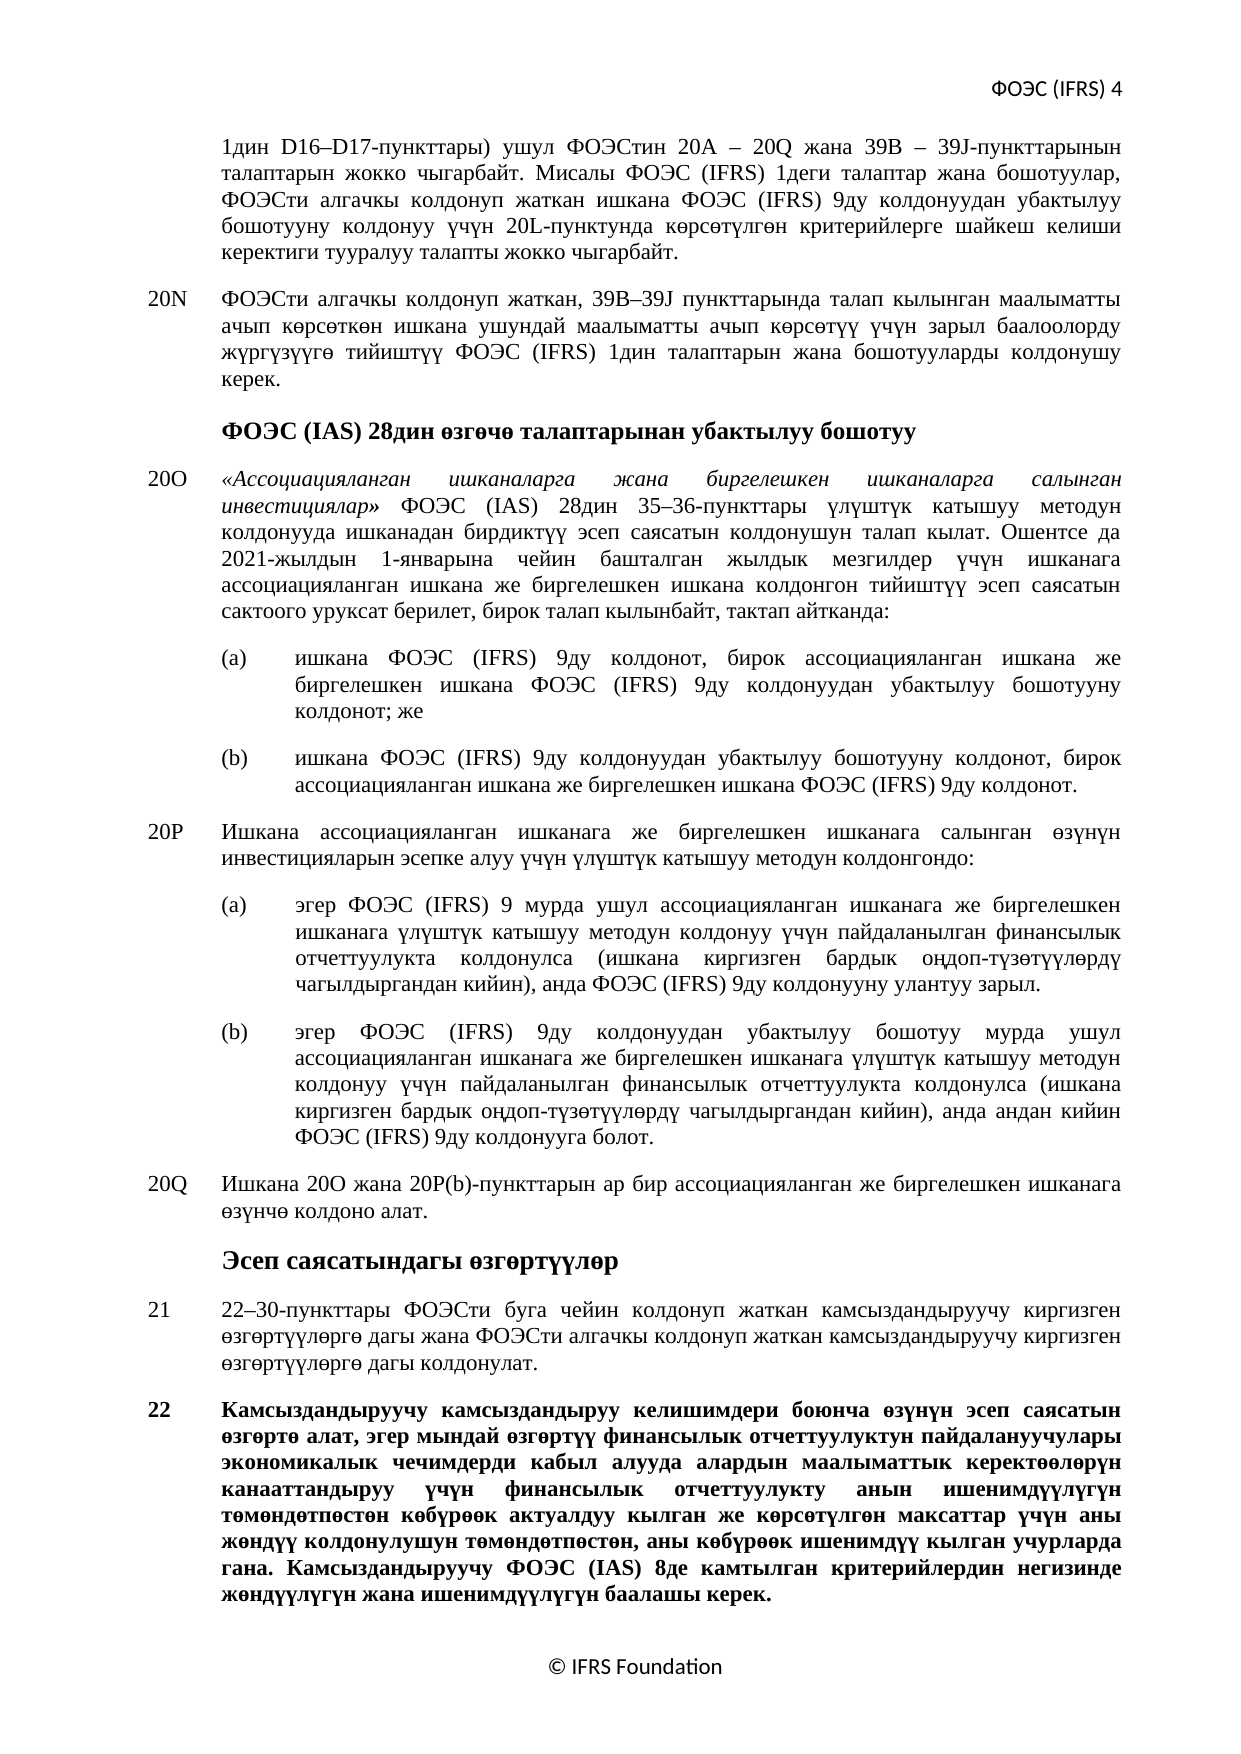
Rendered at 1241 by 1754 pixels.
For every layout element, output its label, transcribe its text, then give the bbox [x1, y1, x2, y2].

text Эсеп саясатындагы өзгөртүүлөр [148, 1244, 1122, 1275]
text 20Q Ишкана 20O жана 20P(b)-пункттарын ар бир ассоциацияланган же биргелешкен ишканага өзүнчө колдоно алат. [148, 1170, 1122, 1223]
text (b) ишкана ФОЭС (IFRS) 9ду колдонуудан убактылуу бошотууну колдонот, бирок ассоциацияланган ишкана же биргелешкен ишкана ФОЭС (IFRS) 9ду колдонот. [221, 744, 1122, 797]
text 20P Ишкана ассоциацияланган ишканага же биргелешкен ишканага салынган өзүнүн инвестицияларын эсепке алуу үчүн үлүштүк катышуу методун колдонгондо: [148, 818, 1122, 871]
text (a) ишкана ФОЭС (IFRS) 9ду колдонот, бирок ассоциацияланган ишкана же биргелешкен ишкана ФОЭС (IFRS) 9ду колдонуудан убактылуу бошотууну колдонот; же [221, 644, 1122, 723]
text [148, 133, 1122, 265]
text (a) эгер ФОЭС (IFRS) 9 мурда ушул ассоциацияланган ишканага же биргелешкен ишканага үлүштүк катышуу методун колдонуу үчүн пайдаланылган финансылык отчеттуулукта колдонулса (ишкана киргизген бардык оңдоп-түзөтүүлөрдү чагылдыргандан кийин), анда ФОЭС (IFRS) 9ду колдонууну улантуу зарыл. [221, 891, 1122, 997]
text 20N ФОЭСти алгачкы колдонуп жаткан, 39B–39J пункттарында талап кылынган маалыматты ачып көрсөткөн ишкана ушундай маалыматты ачып көрсөтүү үчүн зарыл баалоолорду жүргүзүүгө тийиштүү ФОЭС (IFRS) 1дин талаптарын жана бошотууларды колдонушу керек. [148, 286, 1122, 391]
text 20O «Ассоциацияланган ишканаларга жана биргелешкен ишканаларга салынган инвестициялар» ФОЭС (IAS) 28дин 35–36-пункттары үлүштүк катышуу методун колдонууда ишканадан бирдиктүү эсеп саясатын колдонушун талап кылат. Ошентсе да 2021-жылдын 1-январына чейин башталган жылдык мезгилдер үчүн ишканага ассоциацияланган ишкана же биргелешкен ишкана колдонгон тийиштүү эсеп саясатын сактоого уруксат берилет, бирок талап кылынбайт, тактап айтканда: [148, 466, 1122, 624]
text 21 22–30-пункттары ФОЭСти буга чейин колдонуп жаткан камсыздандыруучу киргизген өзгөртүүлөргө дагы жана ФОЭСти алгачкы колдонуп жаткан камсыздандыруучу киргизген өзгөртүүлөргө дагы колдонулат. [148, 1296, 1122, 1375]
text (b) эгер ФОЭС (IFRS) 9ду колдонуудан убактылуу бошотуу мурда ушул ассоциацияланган ишканага же биргелешкен ишканага үлүштүк катышуу методун колдонуу үчүн пайдаланылган финансылык отчеттуулукта колдонулса (ишкана киргизген бардык оңдоп-түзөтүүлөрдү чагылдыргандан кийин), анда андан кийин ФОЭС (IFRS) 9ду колдонууга болот. [221, 1018, 1122, 1149]
text ФОЭС (IAS) 28дин өзгөчө талаптарынан убактылуу бошотуу [148, 416, 1122, 445]
text 22 Камсыздандыруучу камсыздандыруу келишимдери боюнча өзүнүн эсеп саясатын өзгөртө алат, эгер мындай өзгөртүү финансылык отчеттуулуктун пайдалануучулары экономикалык чечимдерди кабыл алууда алардын маалыматтык керектөөлөрүн канааттандыруу үчүн финансылык отчеттуулукту анын ишенимдүүлүгүн төмөндөтпөстөн көбүрөөк актуалдуу кылган же көрсөтүлгөн максаттар үчүн аны жөндүү колдонулушун төмөндөтпөстөн, аны көбүрөөк ишенимдүү кылган учурларда гана. Камсыздандыруучу ФОЭС (IAS) 8де камтылган критерийлердин негизинде жөндүүлүгүн жана ишенимдүүлүгүн баалашы керек. [148, 1396, 1122, 1607]
